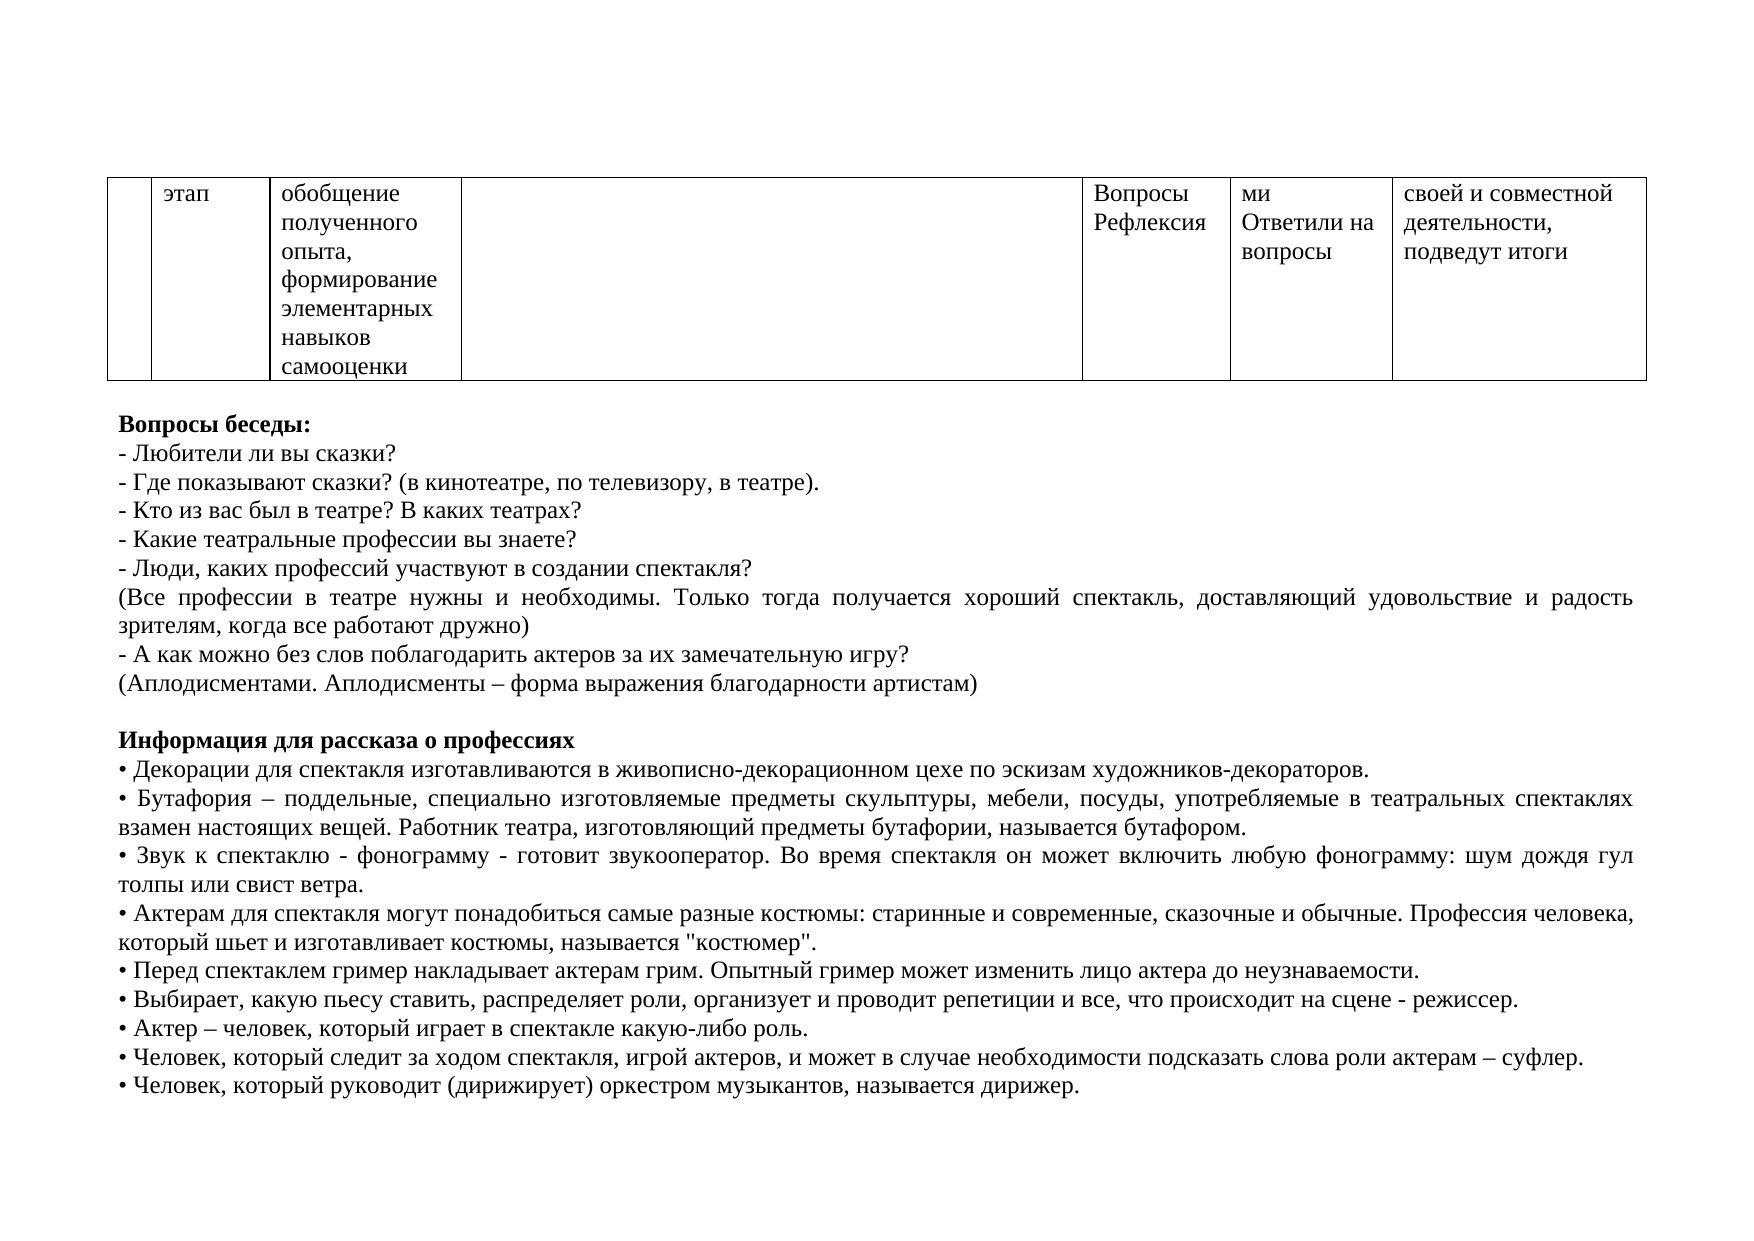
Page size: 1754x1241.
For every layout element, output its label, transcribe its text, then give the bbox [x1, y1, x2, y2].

text (Все профессии в театре нужны и необходимы. Только тогда получается хороший спектакль, доставляющий удовольствие и радость зрителям, когда все работают дружно) [118, 582, 1636, 639]
text - Какие театральные профессии вы знаете? [118, 524, 1636, 553]
text • Человек, который следит за ходом спектакля, игрой актеров, и может в случае необходимости подсказать слова роли актерам – суфлер. [118, 1042, 1636, 1071]
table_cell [1231, 178, 1392, 379]
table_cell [1393, 178, 1646, 379]
text - Люди, каких профессий участвуют в создании спектакля? [118, 553, 1636, 582]
text • Актерам для спектакля могут понадобиться самые разные костюмы: старинные и современные, сказочные и обычные. Профессия человека, который шьет и изготавливает костюмы, называется "костюмер". [118, 898, 1636, 956]
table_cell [271, 178, 461, 379]
text • Звук к спектаклю - фонограмму - готовит звукооператор. Во время спектакля он может включить любую фонограмму: шум дождя гул толпы или свист ветра. [118, 841, 1636, 898]
text Информация для рассказа о профессиях [118, 726, 1636, 754]
text - Кто из вас был в театре? В каких театрах? [118, 496, 1636, 524]
text • Человек, который руководит (дирижирует) оркестром музыкантов, называется дирижер. [118, 1071, 1636, 1099]
text • Декорации для спектакля изготавливаются в живописно-декорационном цехе по эскизам художников-декораторов. [118, 754, 1636, 783]
table_cell 3. [108, 178, 151, 379]
text Вопросы беседы: [118, 409, 1636, 438]
text - А как можно без слов поблагодарить актеров за их замечательную игру? [118, 639, 1636, 668]
text • Перед спектаклем гример накладывает актерам грим. Опытный гример может изменить лицо актера до неузнаваемости. [118, 956, 1636, 984]
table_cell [462, 178, 1082, 379]
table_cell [1083, 178, 1230, 379]
text - Любители ли вы сказки? [118, 438, 1636, 467]
text • Бутафория – поддельные, специально изготовляемые предметы скульптуры, мебели, посуды, употребляемые в театральных спектаклях взамен настоящих вещей. Работник театра, изготовляющий предметы бутафории, называется бутафором. [118, 783, 1636, 841]
text - Где показывают сказки? (в кинотеатре, по телевизору, в театре). [118, 467, 1636, 496]
text • Выбирает, какую пьесу ставить, распределяет роли, организует и проводит репетиции и все, что происходит на сцене - режиссер. [118, 984, 1636, 1013]
table_cell Заключительный этап [152, 178, 269, 379]
text (Аплодисментами. Аплодисменты – форма выражения благодарности артистам) [118, 668, 1636, 697]
text • Актер – человек, который играет в спектакле какую-либо роль. [118, 1013, 1636, 1042]
